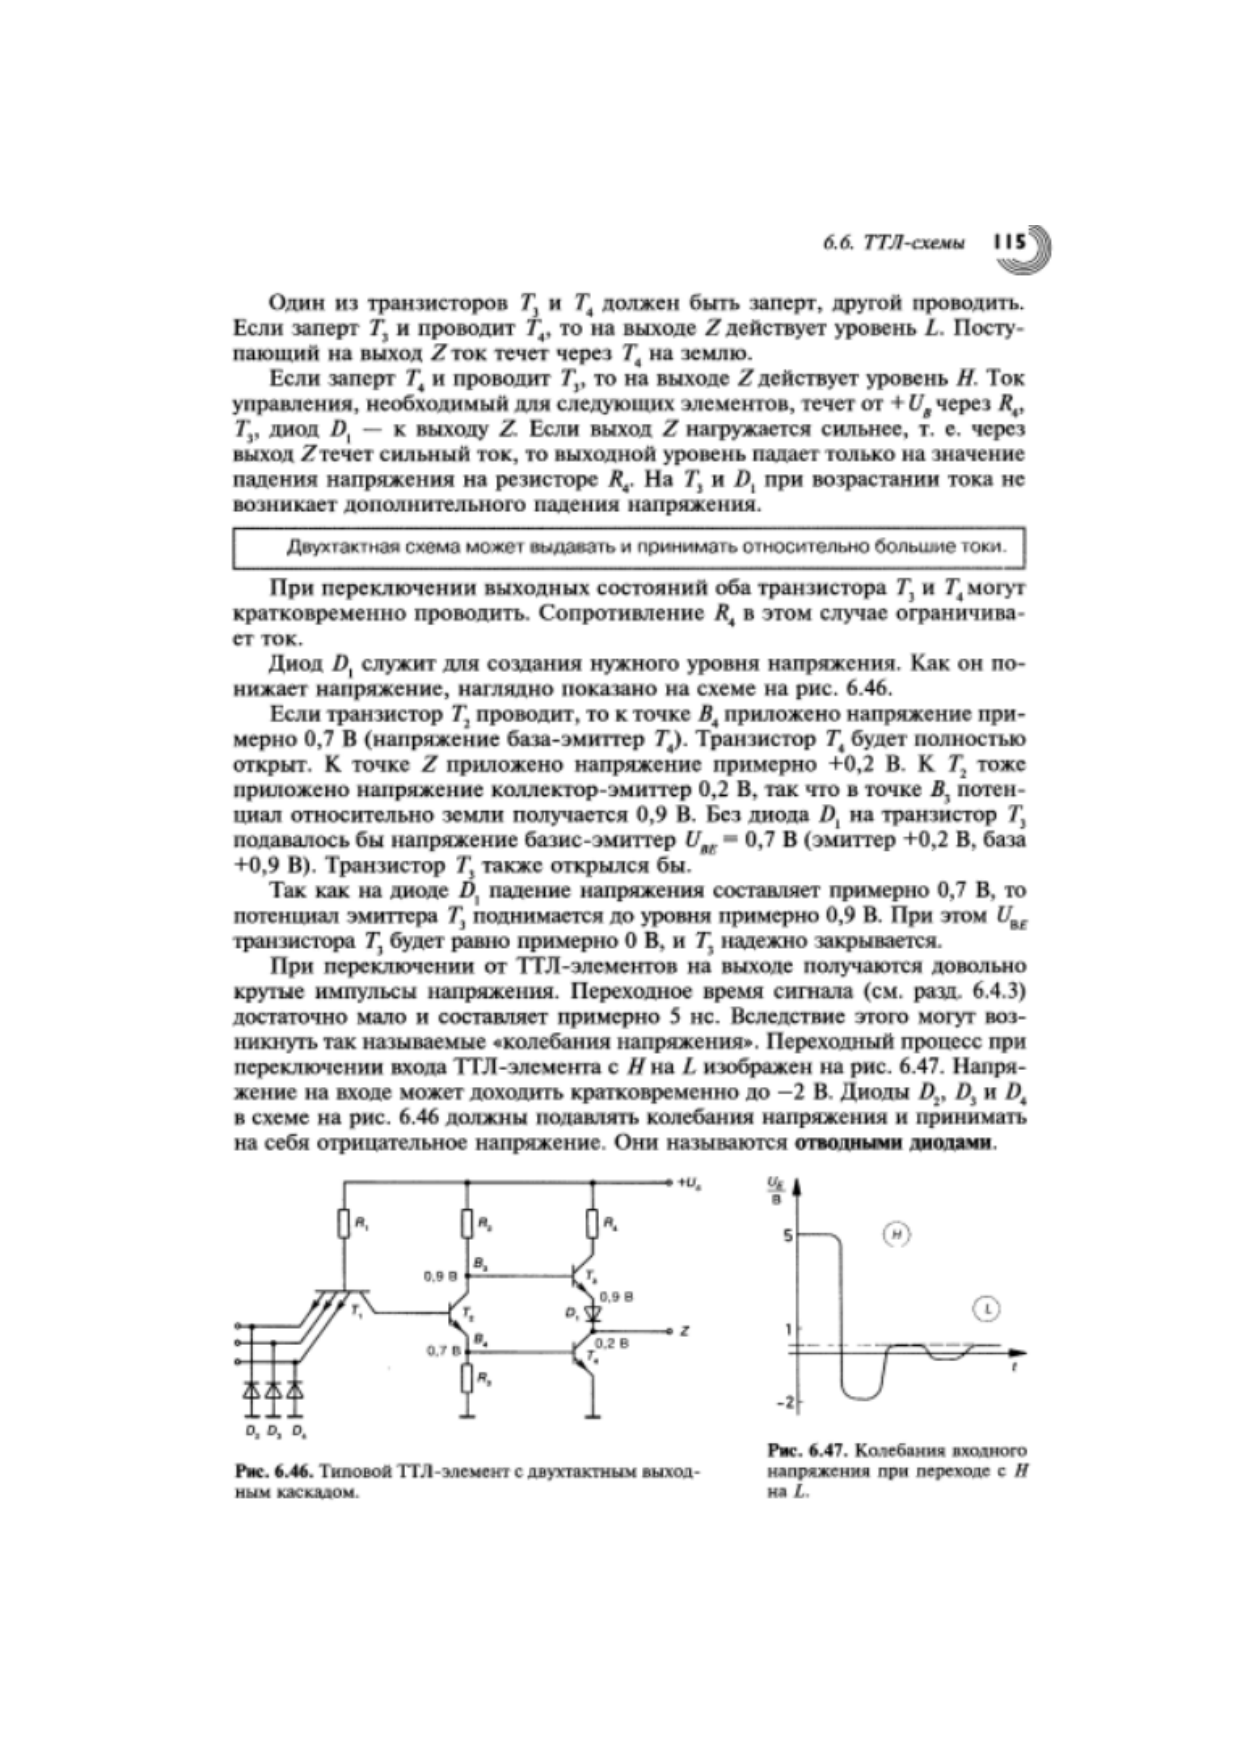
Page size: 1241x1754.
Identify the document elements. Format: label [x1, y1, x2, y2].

picture [177, 225, 1099, 1551]
